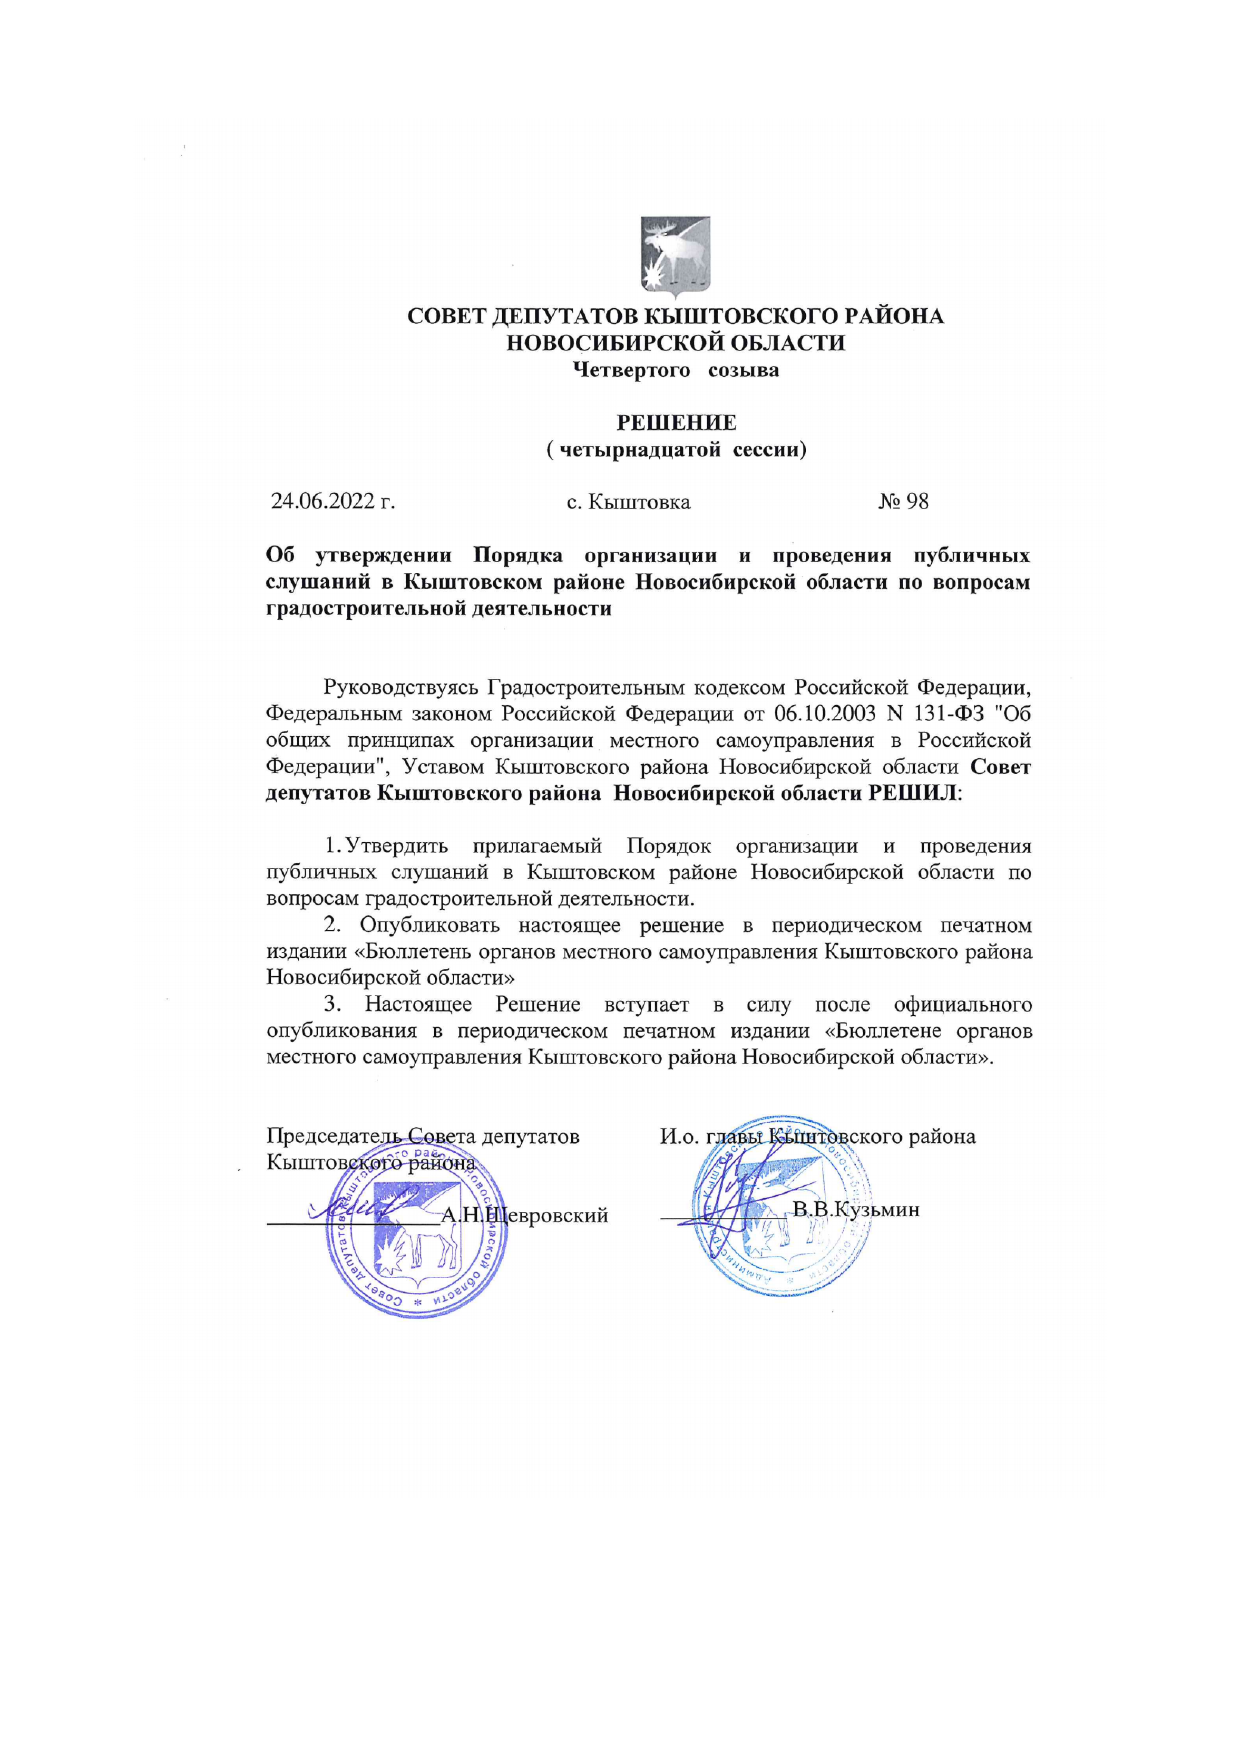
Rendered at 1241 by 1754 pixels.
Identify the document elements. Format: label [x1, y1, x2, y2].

picture [132, 118, 1108, 1498]
